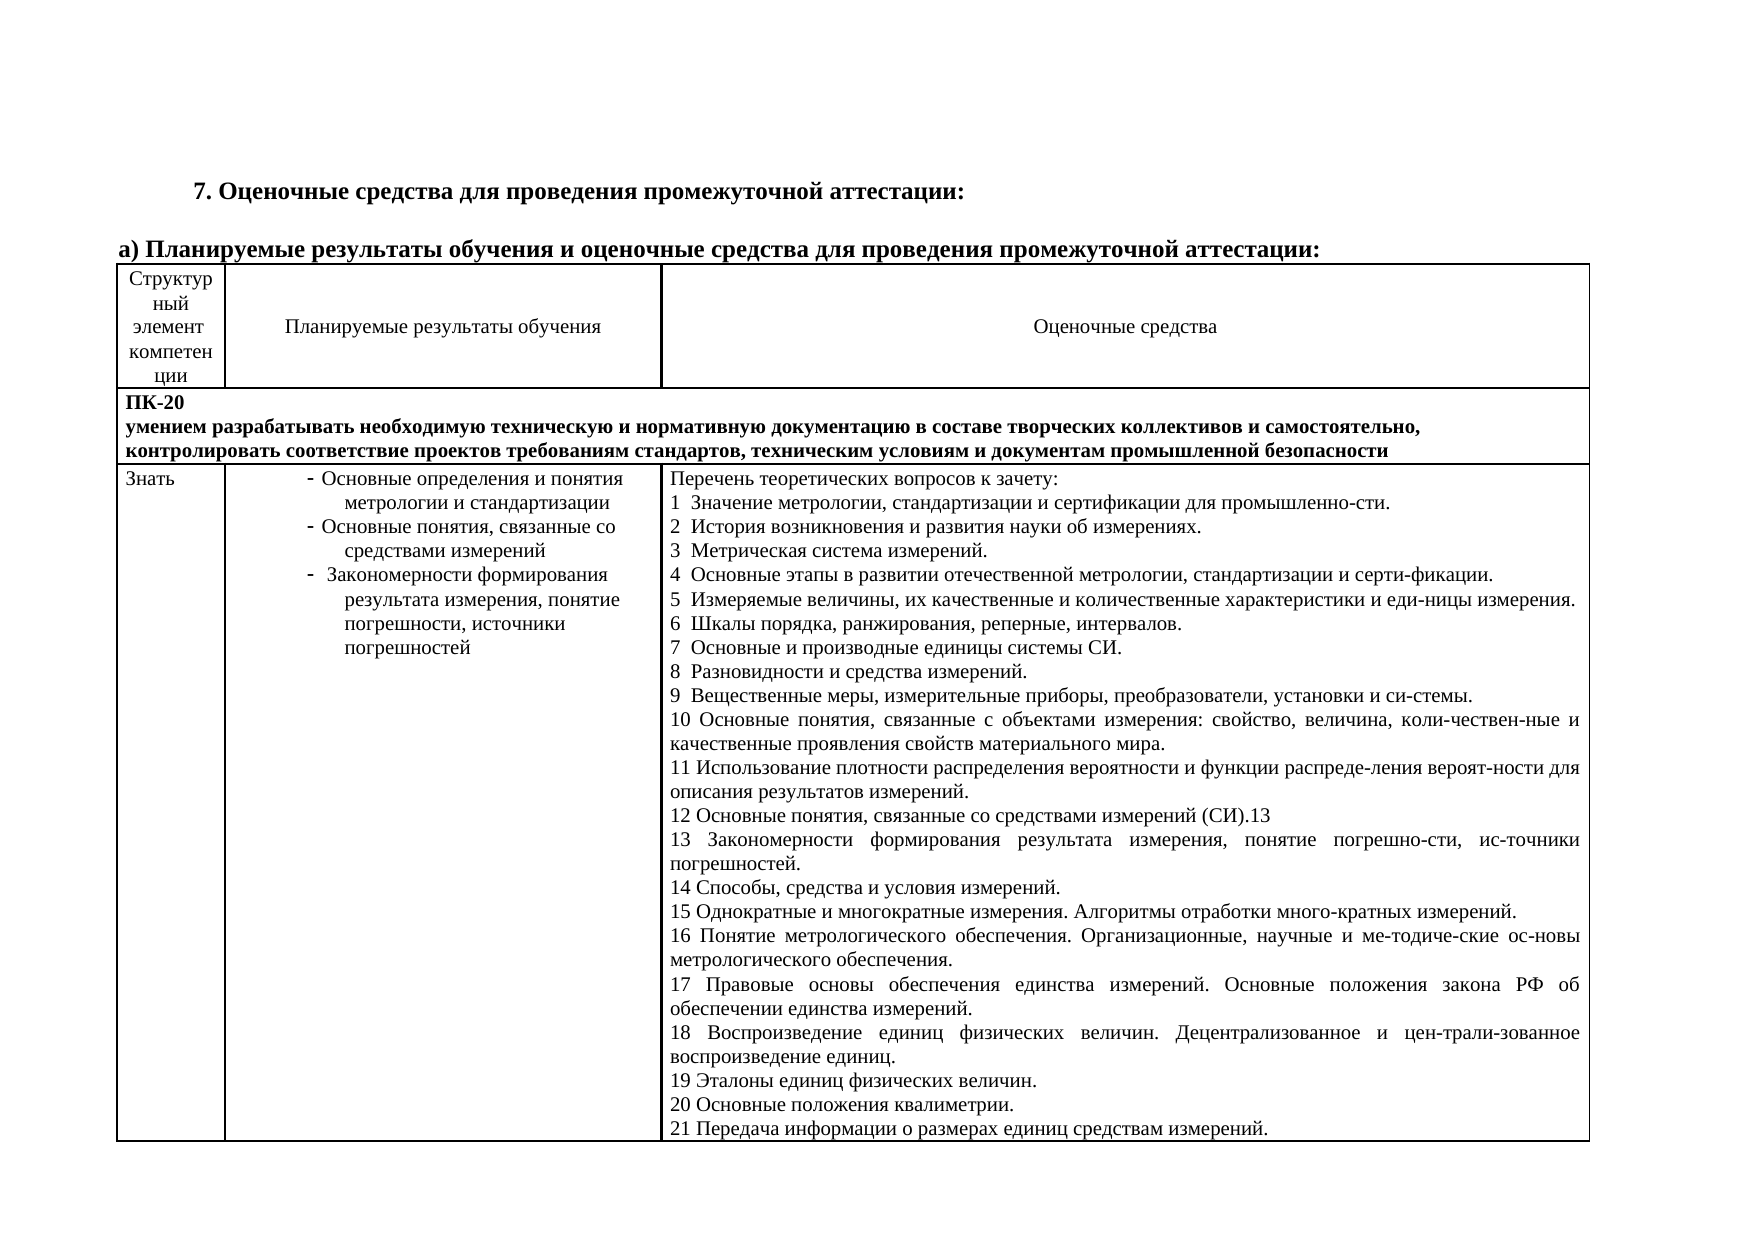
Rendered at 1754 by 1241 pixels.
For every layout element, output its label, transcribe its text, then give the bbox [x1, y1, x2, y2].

table_cell Знать [118, 465, 224, 1140]
table_header Структурный элемент компетенции [118, 265, 224, 387]
text а) Планируемые результаты обучения и оценочные средства для проведения промежуточной аттестации: [118, 234, 1636, 263]
text 7. Оценочные средства для проведения промежуточной аттестации: [118, 176, 1636, 205]
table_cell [226, 465, 660, 1140]
table_header Оценочные средства [663, 265, 1589, 387]
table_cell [663, 465, 1589, 1140]
table_cell ПК-20 умением разрабатывать необходимую техническую и нормативную документацию в составе творческих коллективов и самостоятельно, контролировать соответствие проектов требованиям стандартов, техническим условиям и документам промышленной безопасности [118, 389, 1589, 462]
table_header Планируемые результаты обучения [226, 265, 660, 387]
